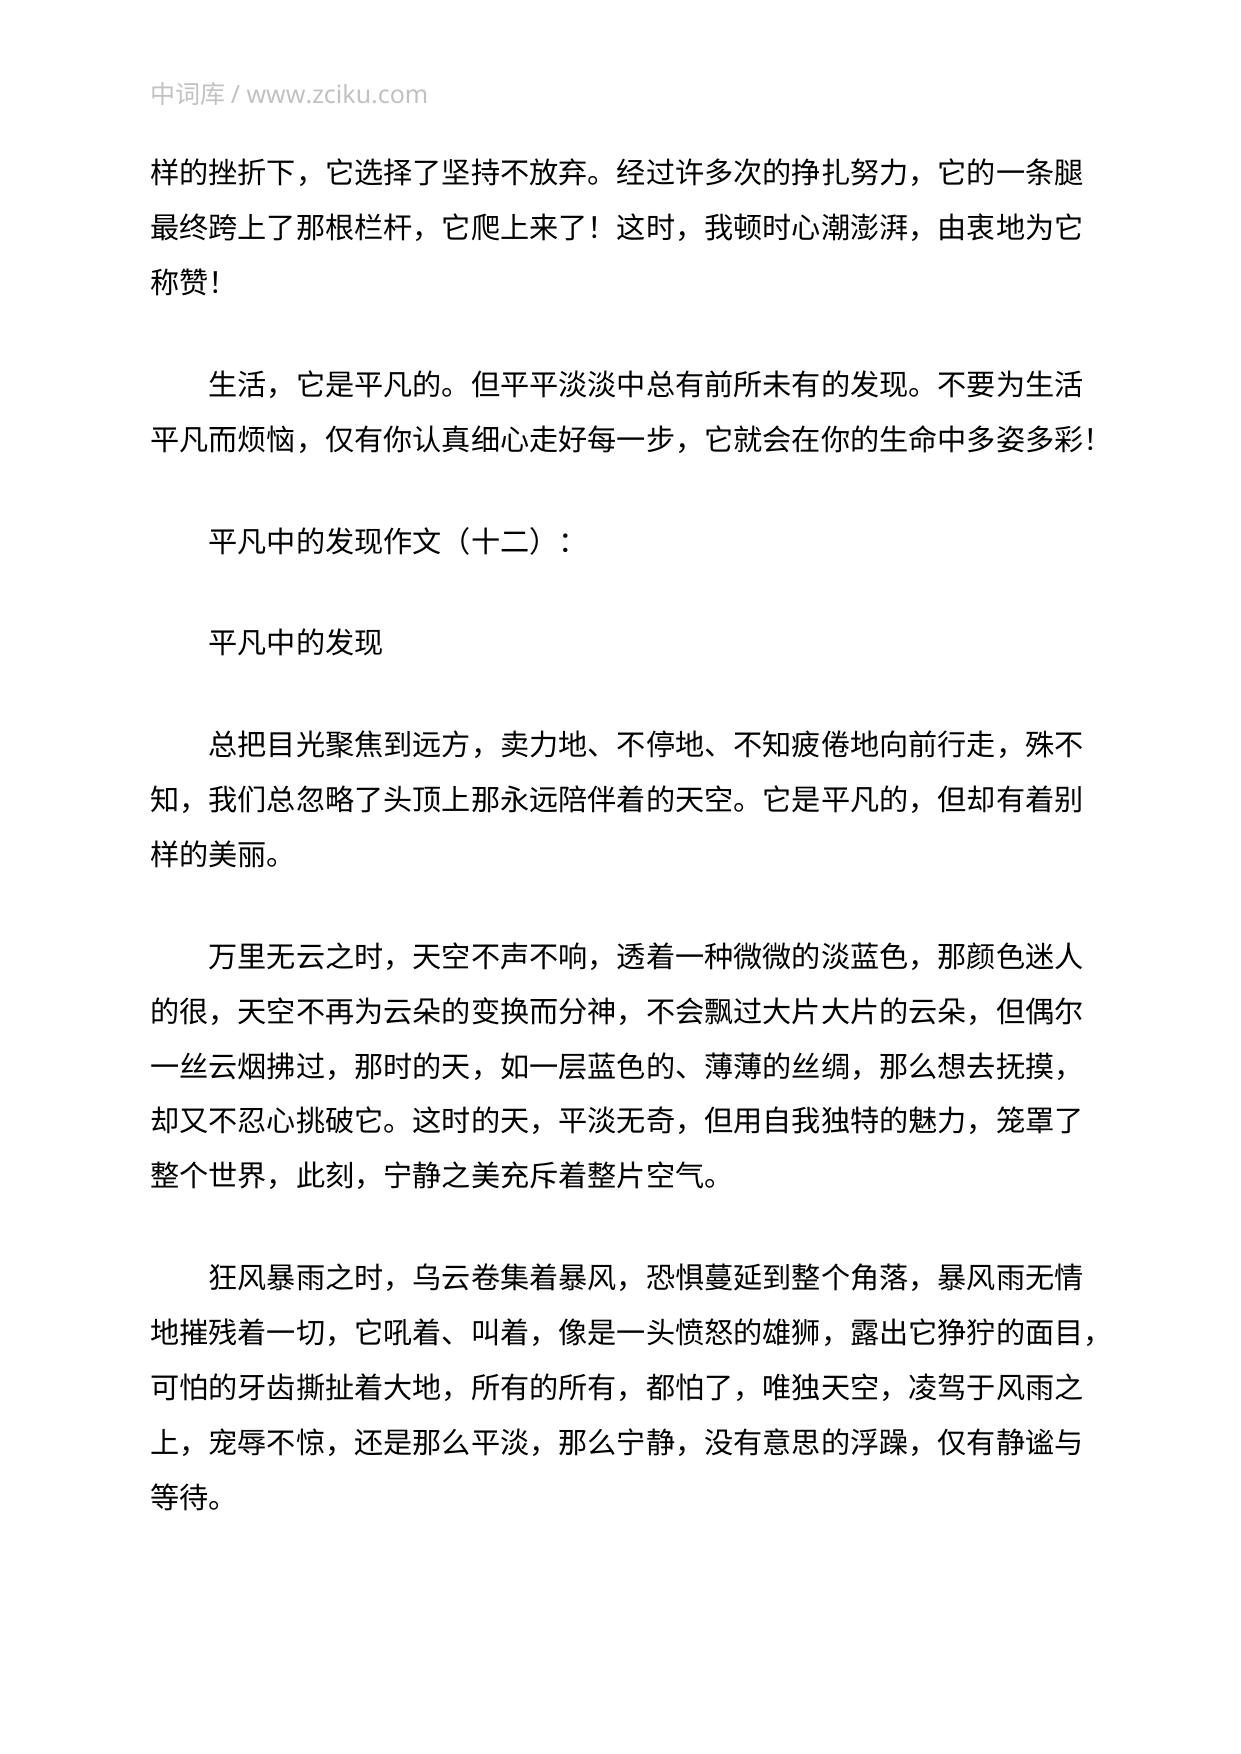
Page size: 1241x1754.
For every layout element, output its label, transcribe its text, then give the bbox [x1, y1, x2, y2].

text 平凡中的发现 [150, 620, 1090, 662]
text 生活，它是平凡的。但平平淡淡中总有前所未有的发现。不要为生活平凡而烦恼，仅有你认真细心走好每一步，它就会在你的生命中多姿多彩！ [150, 362, 1090, 459]
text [150, 150, 1090, 302]
text 狂风暴雨之时，乌云卷集着暴风，恐惧蔓延到整个角落，暴风雨无情地摧残着一切，它吼着、叫着，像是一头愤怒的雄狮，露出它狰狞的面目，可怕的牙齿撕扯着大地，所有的所有，都怕了，唯独天空，凌驾于风雨之上，宠辱不惊，还是那么平淡，那么宁静，没有意思的浮躁，仅有静谧与等待。 [150, 1255, 1090, 1517]
text 总把目光聚焦到远方，卖力地、不停地、不知疲倦地向前行走，殊不知，我们总忽略了头顶上那永远陪伴着的天空。它是平凡的，但却有着别样的美丽。 [150, 722, 1090, 874]
text 万里无云之时，天空不声不响，透着一种微微的淡蓝色，那颜色迷人的很，天空不再为云朵的变换而分神，不会飘过大片大片的云朵，但偶尔一丝云烟拂过，那时的天，如一层蓝色的、薄薄的丝绸，那么想去抚摸，却又不忍心挑破它。这时的天，平淡无奇，但用自我独特的魅力，笼罩了整个世界，此刻，宁静之美充斥着整片空气。 [150, 933, 1090, 1195]
text 平凡中的发现作文（十二）： [150, 518, 1090, 561]
